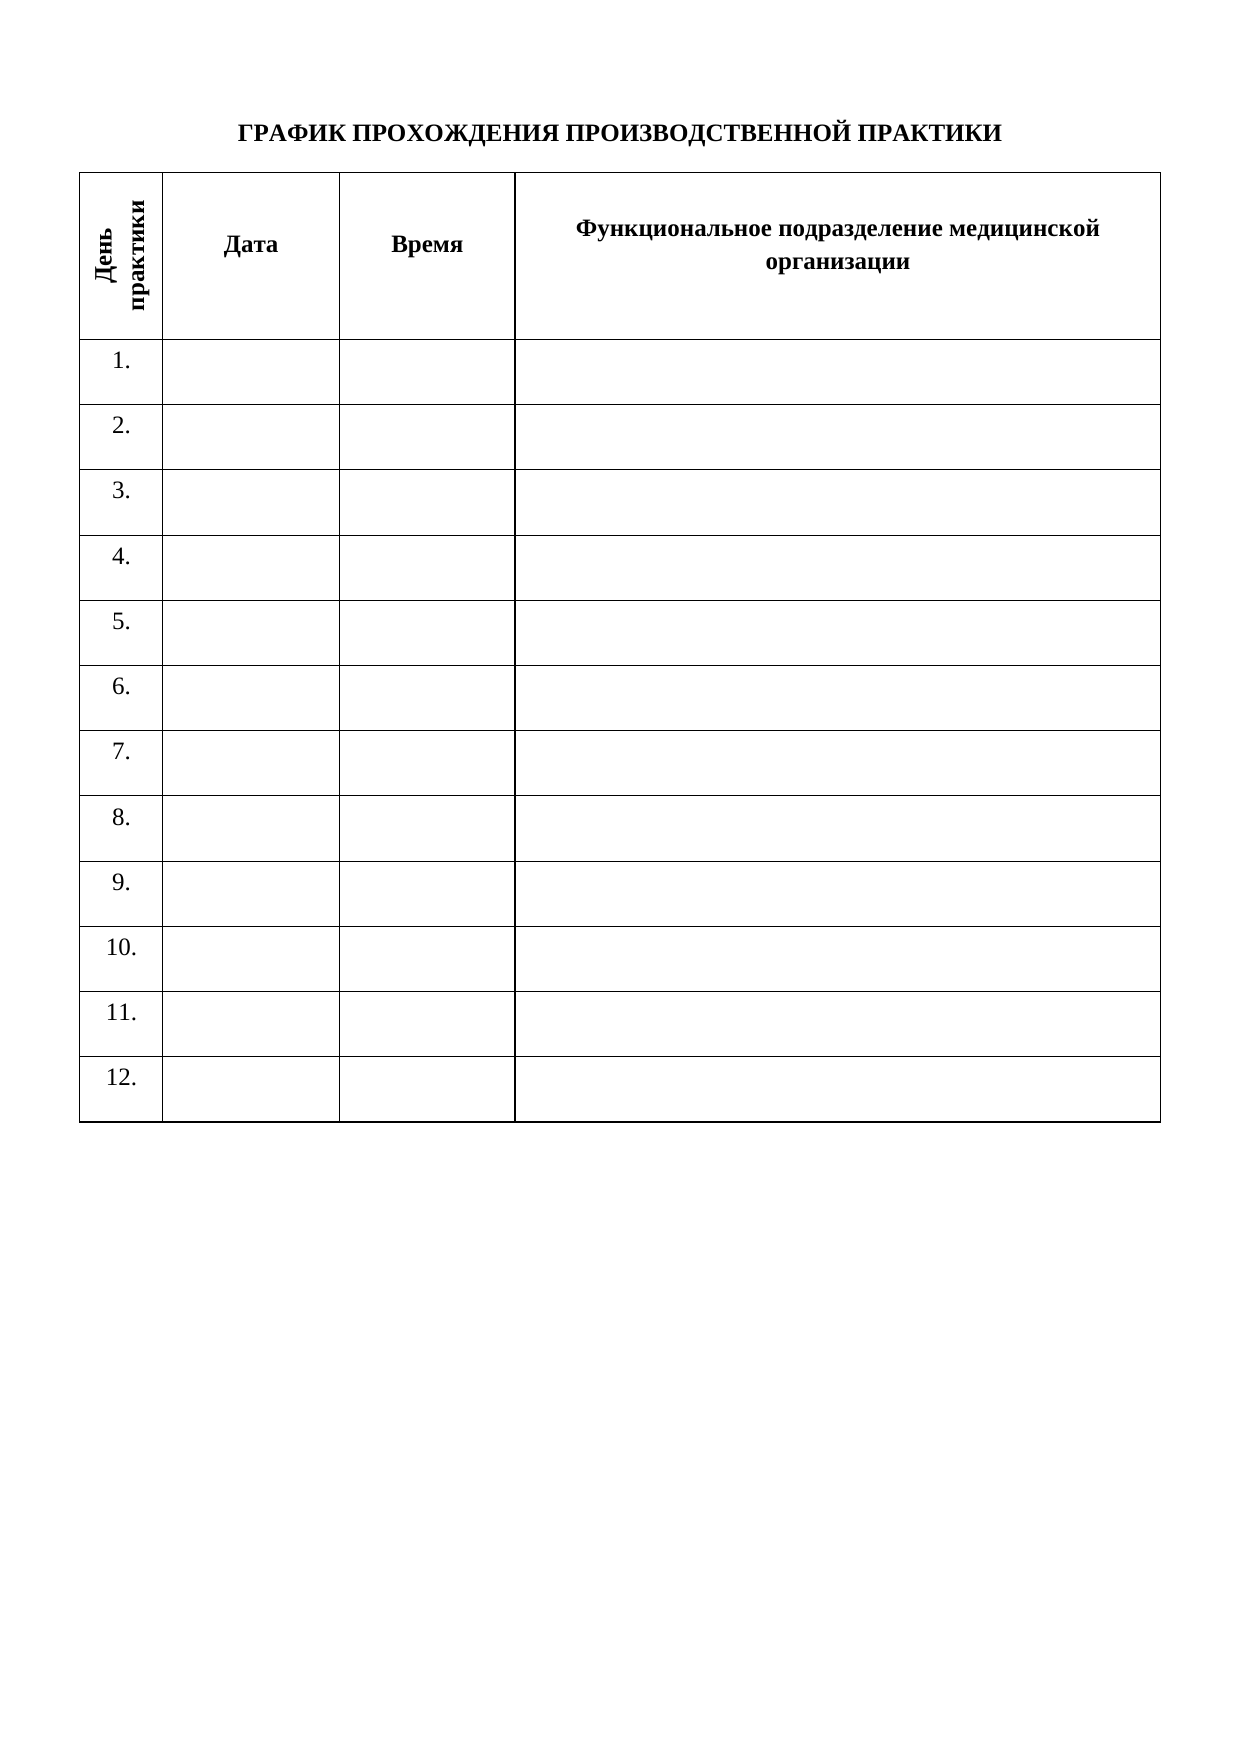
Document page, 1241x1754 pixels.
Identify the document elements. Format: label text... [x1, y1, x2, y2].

table_cell 3. [80, 470, 162, 534]
table_cell [340, 470, 514, 534]
table_cell [163, 340, 339, 404]
table_cell 11. [80, 992, 162, 1056]
table_cell [163, 666, 339, 730]
table_cell [163, 927, 339, 991]
table_cell [516, 470, 1160, 534]
table_cell [163, 862, 339, 926]
table_cell [516, 666, 1160, 730]
table_cell [163, 405, 339, 469]
text ГРАФИК ПРОХОЖДЕНИЯ ПРОИЗВОДСТВЕННОЙ ПРАКТИКИ [118, 118, 1122, 147]
table_cell [340, 992, 514, 1056]
table_header Дата [163, 173, 339, 339]
table_cell 2. [80, 405, 162, 469]
table_cell [163, 1057, 339, 1121]
table_cell [340, 666, 514, 730]
table_cell [516, 927, 1160, 991]
table_cell [163, 536, 339, 600]
table_cell [516, 536, 1160, 600]
table_cell [163, 731, 339, 795]
table_cell [340, 796, 514, 861]
table_cell 6. [80, 666, 162, 730]
table_cell 5. [80, 601, 162, 665]
table_header День практики [80, 173, 162, 339]
table_cell 1. [80, 340, 162, 404]
table_cell 8. [80, 796, 162, 861]
table_cell 9. [80, 862, 162, 926]
table_cell 7. [80, 731, 162, 795]
table_cell [340, 340, 514, 404]
table_cell [516, 992, 1160, 1056]
table_cell [516, 1057, 1160, 1121]
table_cell [163, 601, 339, 665]
table_cell [340, 405, 514, 469]
table_cell [340, 601, 514, 665]
table_cell [340, 1057, 514, 1121]
table_cell [516, 731, 1160, 795]
table_cell [340, 862, 514, 926]
table_cell [516, 601, 1160, 665]
table_cell 10. [80, 927, 162, 991]
table_cell [516, 340, 1160, 404]
table_cell [340, 731, 514, 795]
table_header Время [340, 173, 514, 339]
table_cell [516, 405, 1160, 469]
table_cell [340, 536, 514, 600]
table_cell 4. [80, 536, 162, 600]
table_cell [163, 992, 339, 1056]
table_cell [163, 470, 339, 534]
table_cell 12. [80, 1057, 162, 1121]
table_cell [340, 927, 514, 991]
table_cell [516, 796, 1160, 861]
table_cell [163, 796, 339, 861]
table_cell [516, 862, 1160, 926]
table_header Функциональное подразделение медицинской организации [516, 173, 1160, 339]
